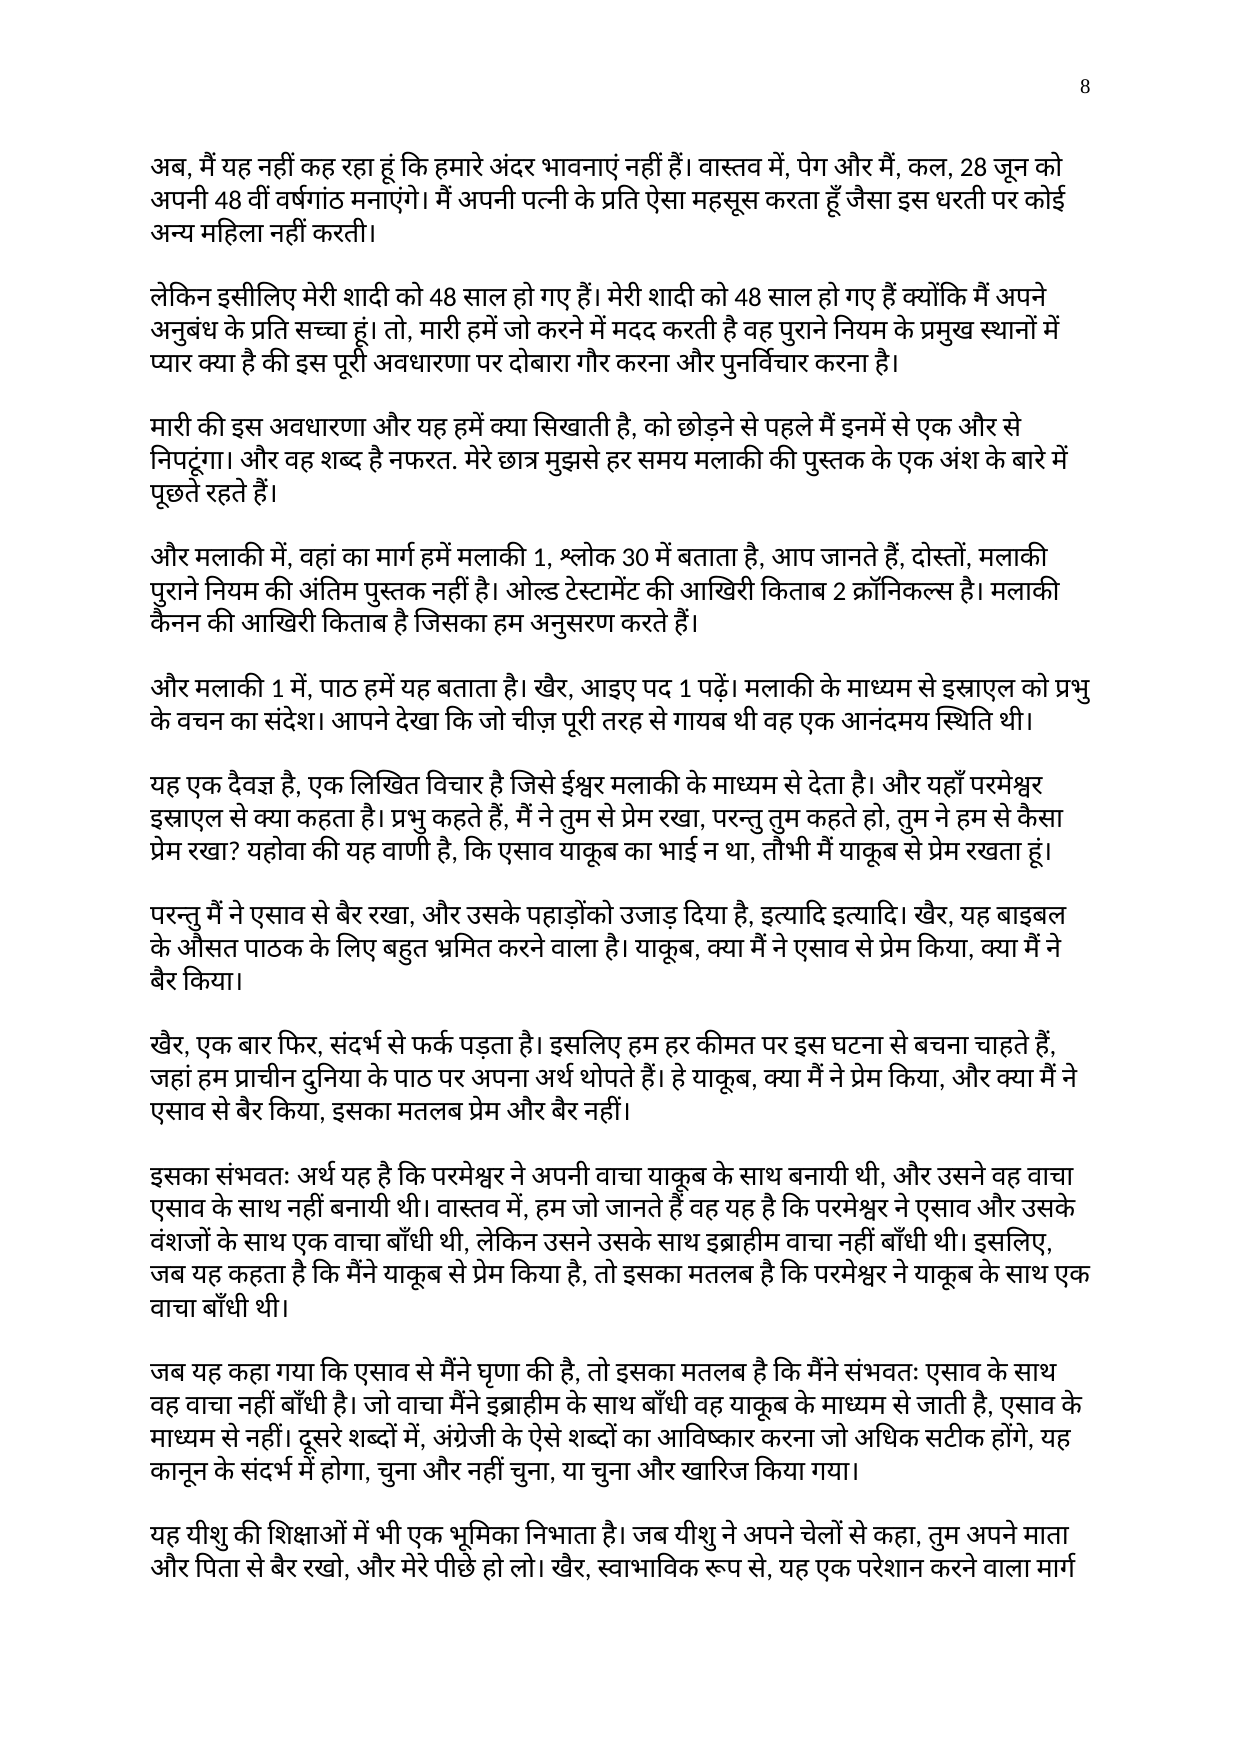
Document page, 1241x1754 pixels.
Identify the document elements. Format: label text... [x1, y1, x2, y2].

text अब, मैं यह नहीं कह रहा हूं कि हमारे अंदर भावनाएं नहीं हैं। वास्तव में, पेग और मैं, कल, 28 जून को अपनी 48वीं वर्षगांठ मनाएंगे। मैं अपनी पत्नी के प्रति ऐसा महसूस करता हूँ जैसा इस धरती पर कोई अन्य महिला नहीं करती। [150, 150, 1090, 249]
text यह एक दैवज्ञ है, एक लिखित विचार है जिसे ईश्वर मलाकी के माध्यम से देता है। और यहाँ परमेश्वर इस्राएल से क्या कहता है। प्रभु कहते हैं, मैं ने तुम से प्रेम रखा, परन्तु तुम कहते हो, तुम ने हम से कैसा प्रेम रखा? यहोवा की यह वाणी है, कि एसाव याकूब का भाई न था, तौभी मैं याकूब से प्रेम रखता हूं। [150, 768, 1090, 867]
text मारी की इस अवधारणा और यह हमें क्या सिखाती है, को छोड़ने से पहले मैं इनमें से एक और से निपटूंगा। और वह शब्द है नफरत. मेरे छात्र मुझसे हर समय मलाकी की पुस्तक के एक अंश के बारे में पूछते रहते हैं। [150, 410, 1090, 509]
text जब यह कहा गया कि एसाव से मैंने घृणा की है, तो इसका मतलब है कि मैंने संभवतः एसाव के साथ वह वाचा नहीं बाँधी है। जो वाचा मैंने इब्राहीम के साथ बाँधी वह याकूब के माध्यम से जाती है, एसाव के माध्यम से नहीं। दूसरे शब्दों में, अंग्रेजी के ऐसे शब्दों का आविष्कार करना जो अधिक सटीक होंगे, यह कानून के संदर्भ में होगा, चुना और नहीं चुना, या चुना और खारिज किया गया। [150, 1355, 1090, 1487]
text परन्तु मैं ने एसाव से बैर रखा, और उसके पहाड़ोंको उजाड़ दिया है, इत्यादि इत्यादि। खैर, यह बाइबल के औसत पाठक के लिए बहुत भ्रमित करने वाला है। याकूब, क्या मैं ने एसाव से प्रेम किया, क्या मैं ने बैर किया। [150, 898, 1090, 997]
text और मलाकी 1 में, पाठ हमें यह बताता है। खैर, आइए पद 1 पढ़ें। मलाकी के माध्यम से इस्राएल को प्रभु के वचन का संदेश। आपने देखा कि जो चीज़ पूरी तरह से गायब थी वह एक आनंदमय स्थिति थी। [150, 671, 1090, 737]
text इसका संभवतः अर्थ यह है कि परमेश्वर ने अपनी वाचा याकूब के साथ बनायी थी, और उसने वह वाचा एसाव के साथ नहीं बनायी थी। वास्तव में, हम जो जानते हैं वह यह है कि परमेश्वर ने एसाव और उसके वंशजों के साथ एक वाचा बाँधी थी, लेकिन उसने उसके साथ इब्राहीम वाचा नहीं बाँधी थी। इसलिए, जब यह कहता है कि मैंने याकूब से प्रेम किया है, तो इसका मतलब है कि परमेश्वर ने याकूब के साथ एक वाचा बाँधी थी। [150, 1159, 1090, 1324]
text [150, 1518, 1090, 1584]
text लेकिन इसीलिए मेरी शादी को 48 साल हो गए हैं। मेरी शादी को 48 साल हो गए हैं क्योंकि मैं अपने अनुबंध के प्रति सच्चा हूं। तो, मारी हमें जो करने में मदद करती है वह पुराने नियम के प्रमुख स्थानों में प्यार क्या है की इस पूरी अवधारणा पर दोबारा गौर करना और पुनर्विचार करना है। [150, 280, 1090, 379]
text और मलाकी में, वहां का मार्ग हमें मलाकी 1, श्लोक 30 में बताता है, आप जानते हैं, दोस्तों, मलाकी पुराने नियम की अंतिम पुस्तक नहीं है। ओल्ड टेस्टामेंट की आखिरी किताब 2 क्रॉनिकल्स है। मलाकी कैनन की आखिरी किताब है जिसका हम अनुसरण करते हैं। [150, 541, 1090, 640]
text खैर, एक बार फिर, संदर्भ से फर्क पड़ता है। इसलिए हम हर कीमत पर इस घटना से बचना चाहते हैं, जहां हम प्राचीन दुनिया के पाठ पर अपना अर्थ थोपते हैं। हे याकूब, क्या मैं ने प्रेम किया, और क्या मैं ने एसाव से बैर किया, इसका मतलब प्रेम और बैर नहीं। [150, 1028, 1090, 1127]
